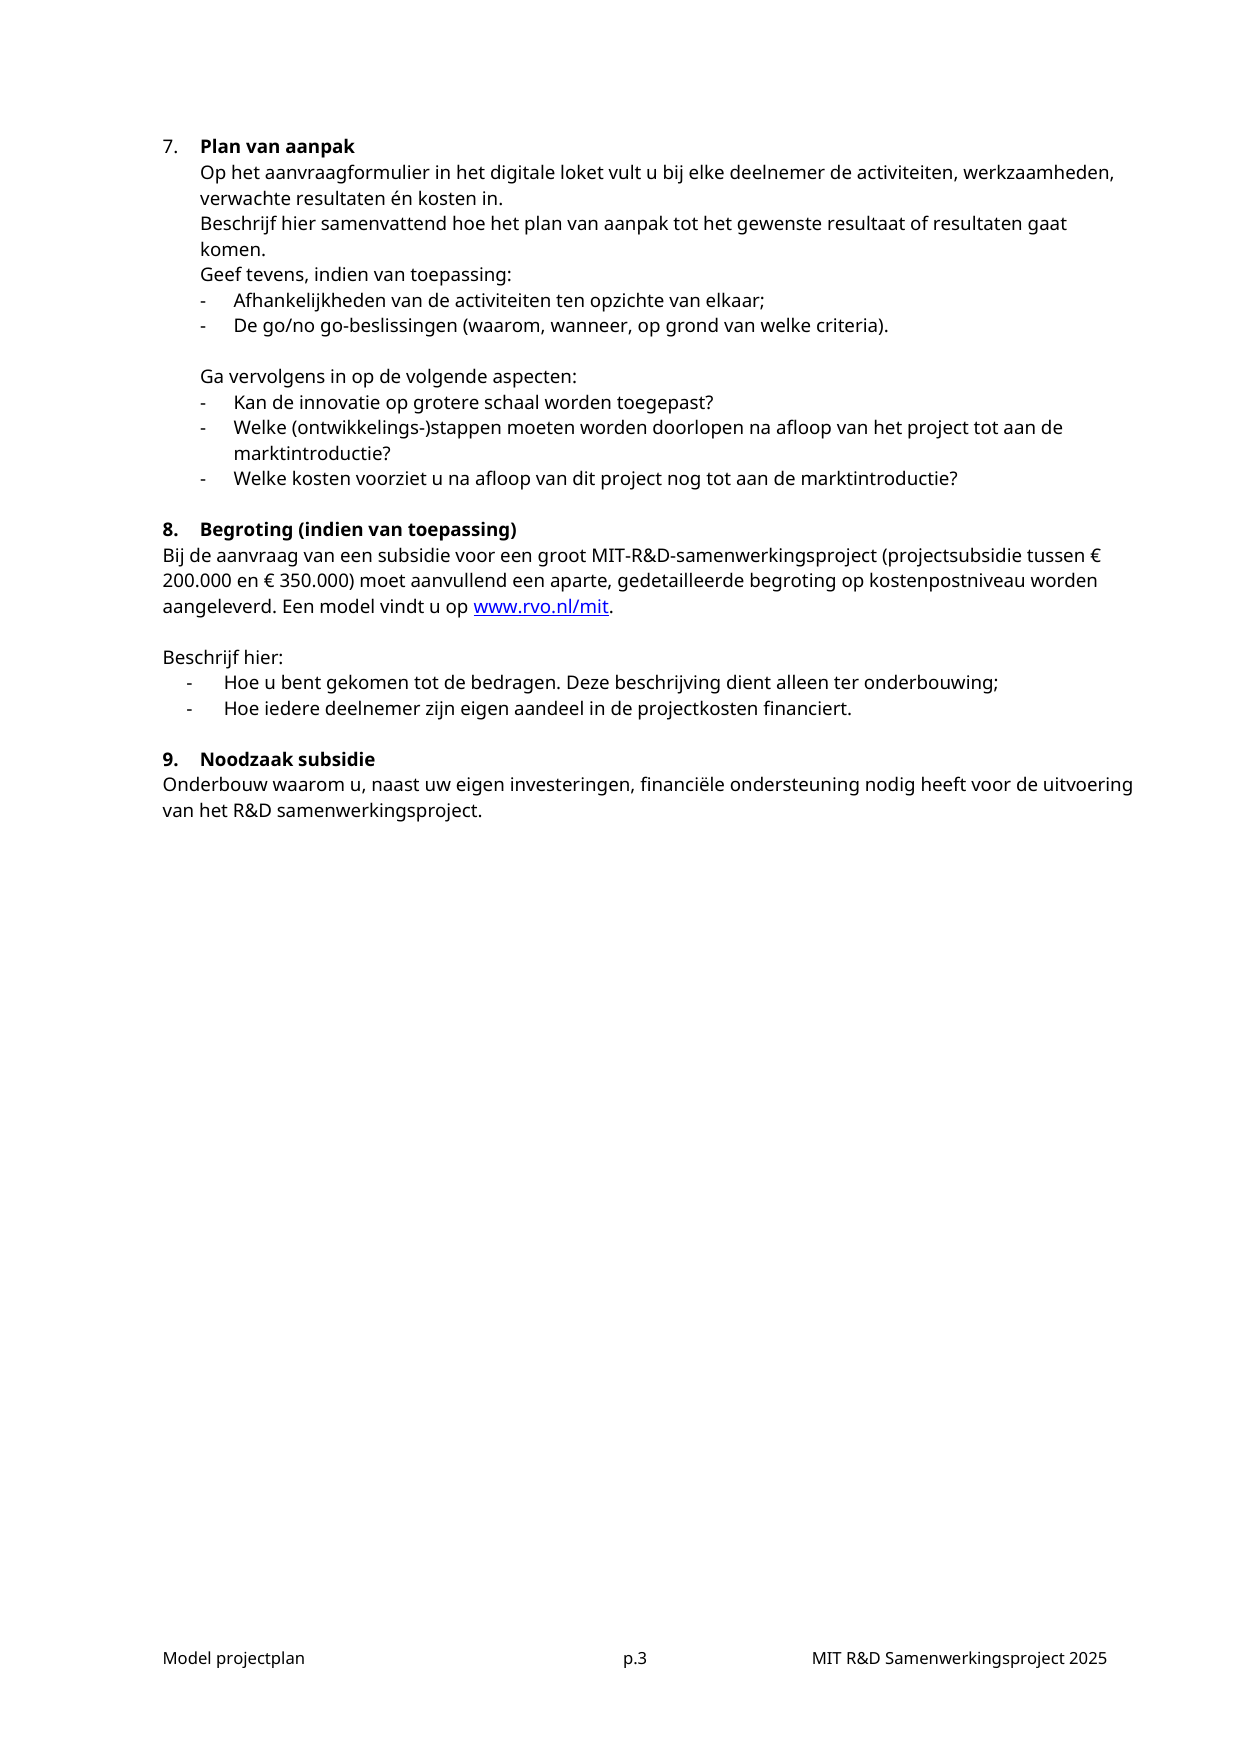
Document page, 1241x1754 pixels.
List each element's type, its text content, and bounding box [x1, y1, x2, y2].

list Begroting (indien van toepassing) [162, 517, 1137, 542]
list Op het aanvraagformulier in het digitale loket vult u bij elke deelnemer de activiteiten, werkzaamheden, verwachte resultaten én kosten in. [200, 159, 1137, 210]
list Noodzaak subsidie [162, 746, 1137, 772]
list - Afhankelijkheden van de activiteiten ten opzichte van elkaar; [200, 287, 1137, 312]
list Bij de aanvraag van een subsidie voor een groot MIT-R&D-samenwerkingsproject (projectsubsidie tussen € 200.000 en € 350.000) moet aanvullend een aparte, gedetailleerde begroting op kostenpostniveau worden aangeleverd. Een model vindt u op www.rvo.nl/mit. [162, 542, 1137, 619]
list Plan van aanpak [162, 134, 1137, 159]
list Beschrijf hier samenvattend hoe het plan van aanpak tot het gewenste resultaat of resultaten gaat komen. [200, 210, 1137, 261]
list Hoe u bent gekomen tot de bedragen. Deze beschrijving dient alleen ter onderbouwing; [186, 670, 1137, 695]
list - Kan de innovatie op grotere schaal worden toegepast? [200, 389, 1137, 414]
text Beschrijf hier: [162, 644, 1137, 670]
list - De go/no go-beslissingen (waarom, wanneer, op grond van welke criteria). [200, 312, 1137, 338]
list - Welke kosten voorziet u na afloop van dit project nog tot aan de marktintroductie? [200, 466, 1137, 491]
list Ga vervolgens in op de volgende aspecten: [200, 363, 1137, 389]
list Geef tevens, indien van toepassing: [200, 261, 1137, 287]
list Hoe iedere deelnemer zijn eigen aandeel in de projectkosten financiert. [186, 695, 1137, 721]
text Onderbouw waarom u, naast uw eigen investeringen, financiële ondersteuning nodig heeft voor de uitvoering van het R&D samenwerkingsproject. [162, 772, 1137, 823]
list - Welke (ontwikkelings-)stappen moeten worden doorlopen na afloop van het project tot aan de marktintroductie? [200, 414, 1137, 466]
